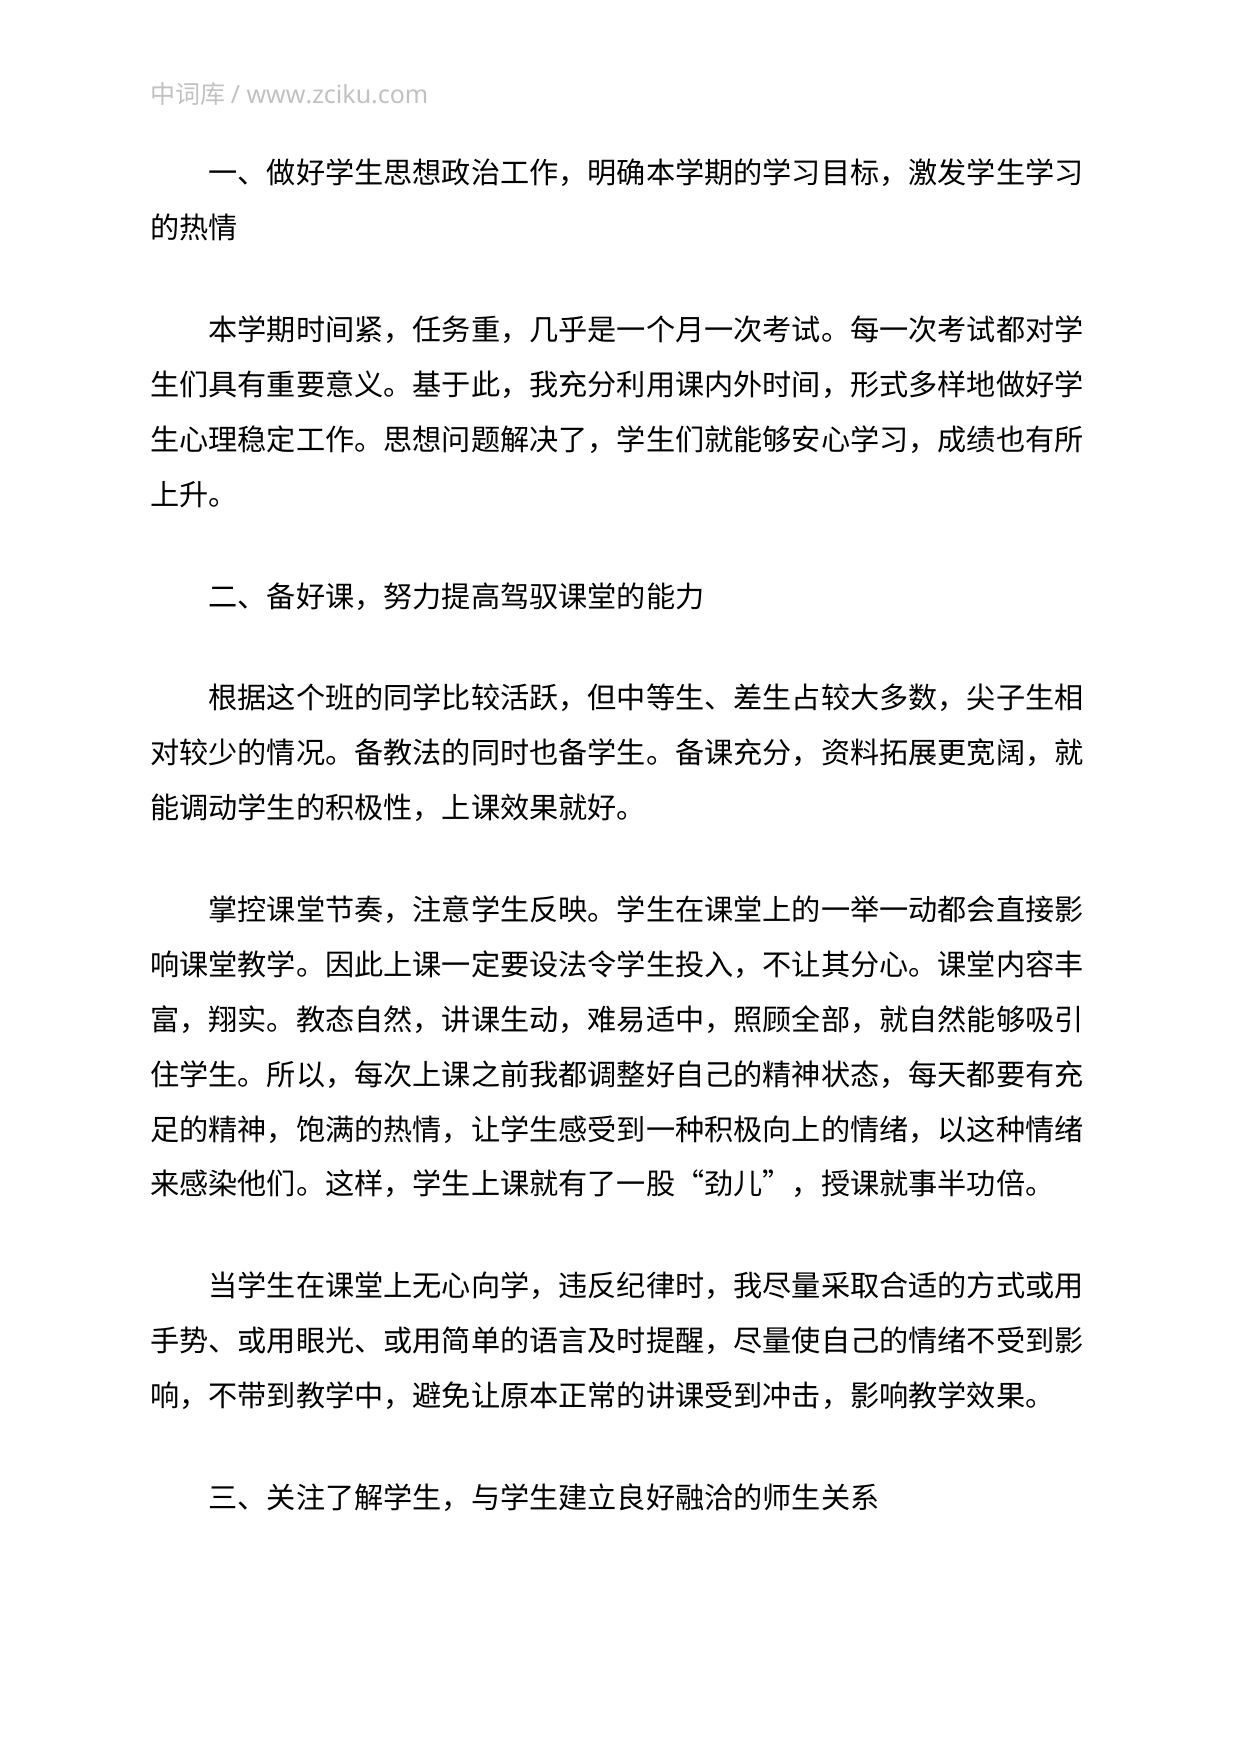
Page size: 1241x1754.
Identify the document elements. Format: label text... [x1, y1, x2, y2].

text 当学生在课堂上无心向学，违反纪律时，我尽量采取合适的方式或用手势、或用眼光、或用简单的语言及时提醒，尽量使自己的情绪不受到影响，不带到教学中，避免让原本正常的讲课受到冲击，影响教学效果。 [150, 1263, 1090, 1415]
text 掌控课堂节奏，注意学生反映。学生在课堂上的一举一动都会直接影响课堂教学。因此上课一定要设法令学生投入，不让其分心。课堂内容丰富，翔实。教态自然，讲课生动，难易适中，照顾全部，就自然能够吸引住学生。所以，每次上课之前我都调整好自己的精神状态，每天都要有充足的精神，饱满的热情，让学生感受到一种积极向上的情绪，以这种情绪来感染他们。这样，学生上课就有了一股“劲儿”，授课就事半功倍。 [150, 886, 1090, 1203]
text 本学期时间紧，任务重，几乎是一个月一次考试。每一次考试都对学生们具有重要意义。基于此，我充分利用课内外时间，形式多样地做好学生心理稳定工作。思想问题解决了，学生们就能够安心学习，成绩也有所上升。 [150, 307, 1090, 514]
text 一、做好学生思想政治工作，明确本学期的学习目标，激发学生学习的热情 [150, 150, 1090, 247]
text 三、关注了解学生，与学生建立良好融洽的师生关系 [150, 1474, 1090, 1517]
text 二、备好课，努力提高驾驭课堂的能力 [150, 573, 1090, 615]
text 根据这个班的同学比较活跃，但中等生、差生占较大多数，尖子生相对较少的情况。备教法的同时也备学生。备课充分，资料拓展更宽阔，就能调动学生的积极性，上课效果就好。 [150, 675, 1090, 827]
